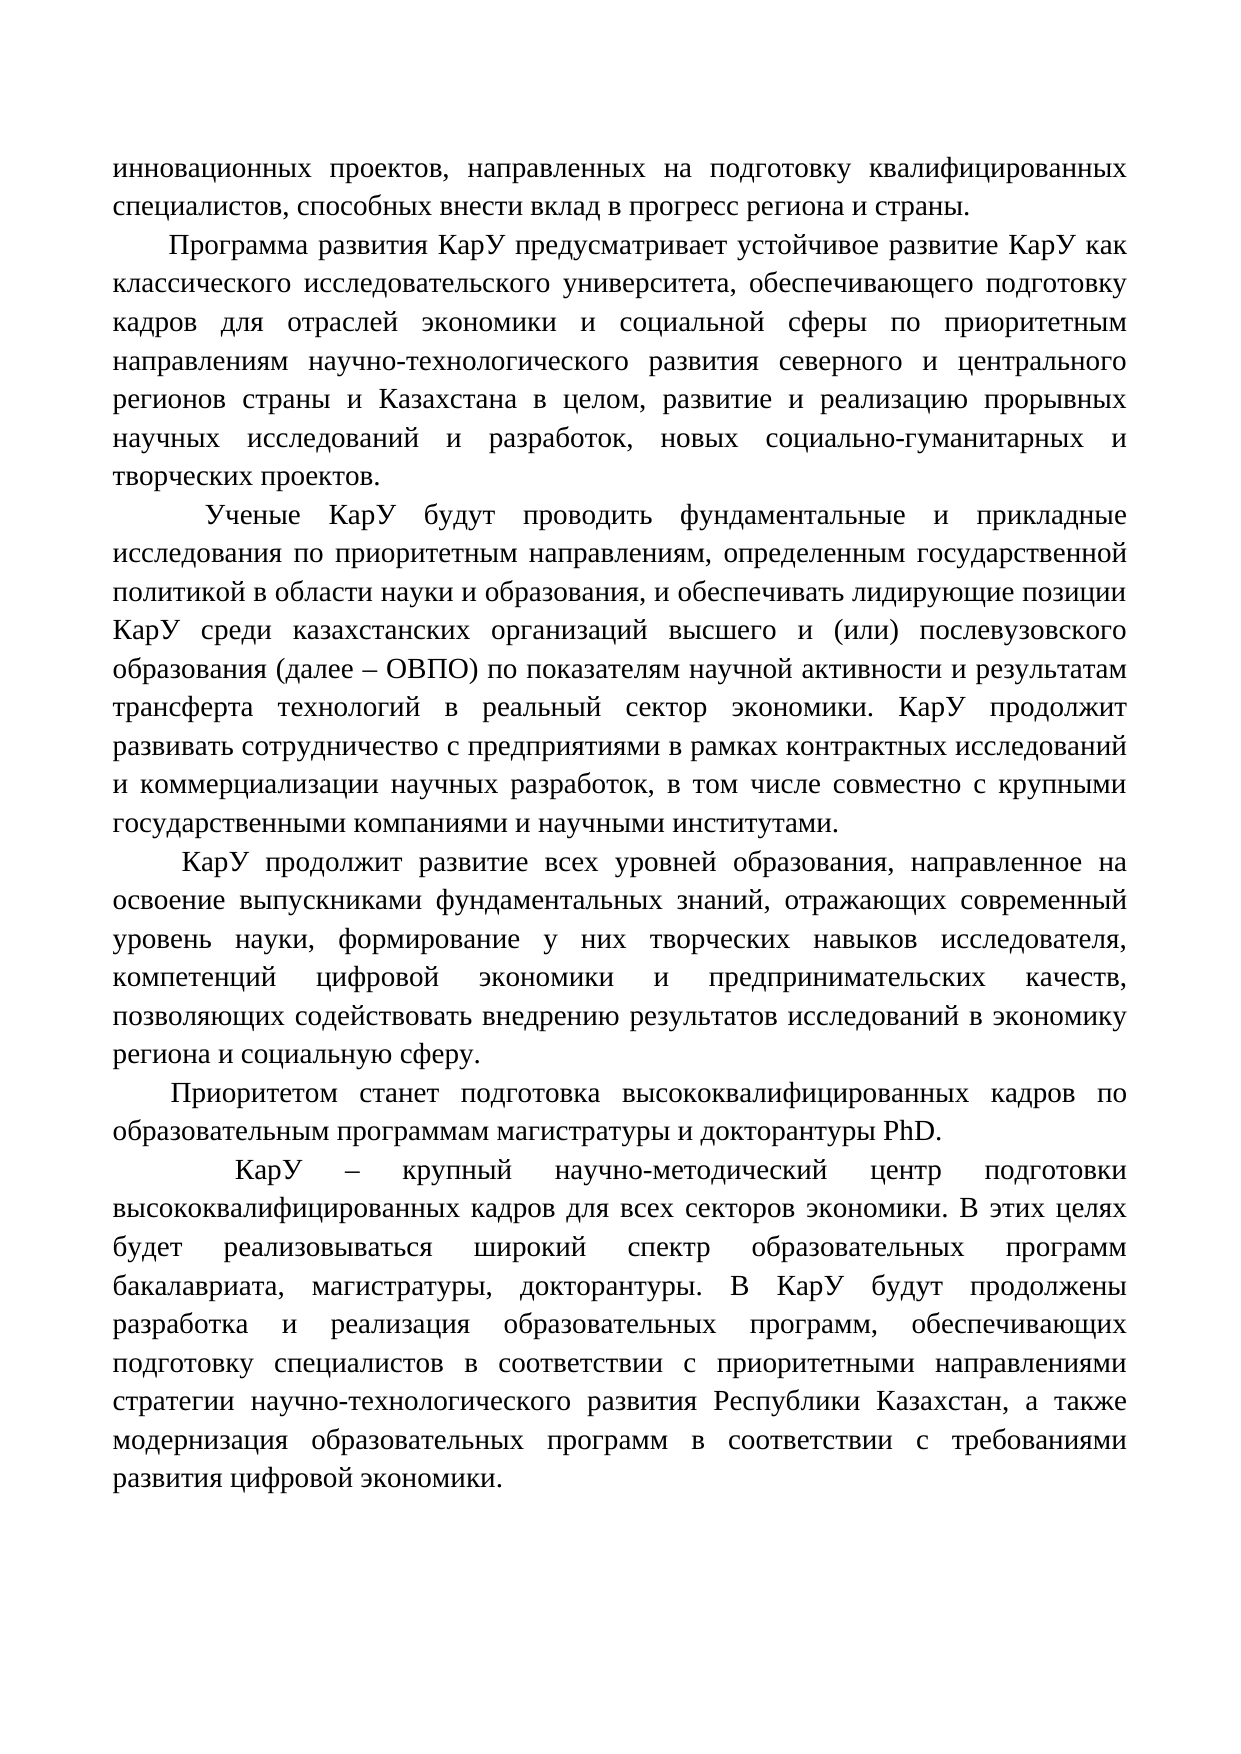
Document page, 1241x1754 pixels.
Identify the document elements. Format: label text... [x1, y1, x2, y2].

text КарУ продолжит развитие всех уровней образования, направленное на освоение выпускниками фундаментальных знаний, отражающих современный уровень науки, формирование у них творческих навыков исследователя, компетенций цифровой экономики и предпринимательских качеств, позволяющих содействовать внедрению результатов исследований в экономику региона и социальную сферу. [112, 844, 1128, 1070]
text КарУ – крупный научно-методический центр подготовки высококвалифицированных кадров для всех секторов экономики. В этих целях будет реализовываться широкий спектр образовательных программ бакалавриата, магистратуры, докторантуры. В КарУ будут продолжены разработка и реализация образовательных программ, обеспечивающих подготовку специалистов в соответствии с приоритетными направлениями стратегии научно-технологического развития Республики Казахстан, а также модернизация образовательных программ в соответствии с требованиями развития цифровой экономики. [112, 1152, 1128, 1494]
text Приоритетом станет подготовка высококвалифицированных кадров по образовательным программам магистратуры и докторантуры PhD. [112, 1075, 1128, 1147]
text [112, 150, 1128, 222]
text Ученые КарУ будут проводить фундаментальные и прикладные исследования по приоритетным направлениям, определенным государственной политикой в области науки и образования, и обеспечивать лидирующие позиции КарУ среди казахстанских организаций высшего и (или) послевузовского образования (далее – ОВПО) по показателям научной активности и результатам трансферта технологий в реальный сектор экономики. КарУ продолжит развивать сотрудничество с предприятиями в рамках контрактных исследований и коммерциализации научных разработок, в том числе совместно с крупными государственными компаниями и научными институтами. [112, 497, 1128, 839]
text Программа развития КарУ предусматривает устойчивое развитие КарУ как классического исследовательского университета, обеспечивающего подготовку кадров для отраслей экономики и социальной сферы по приоритетным направлениям научно-технологического развития северного и центрального регионов страны и Казахстана в целом, развитие и реализацию прорывных научных исследований и разработок, новых социально-гуманитарных и творческих проектов. [112, 227, 1128, 492]
